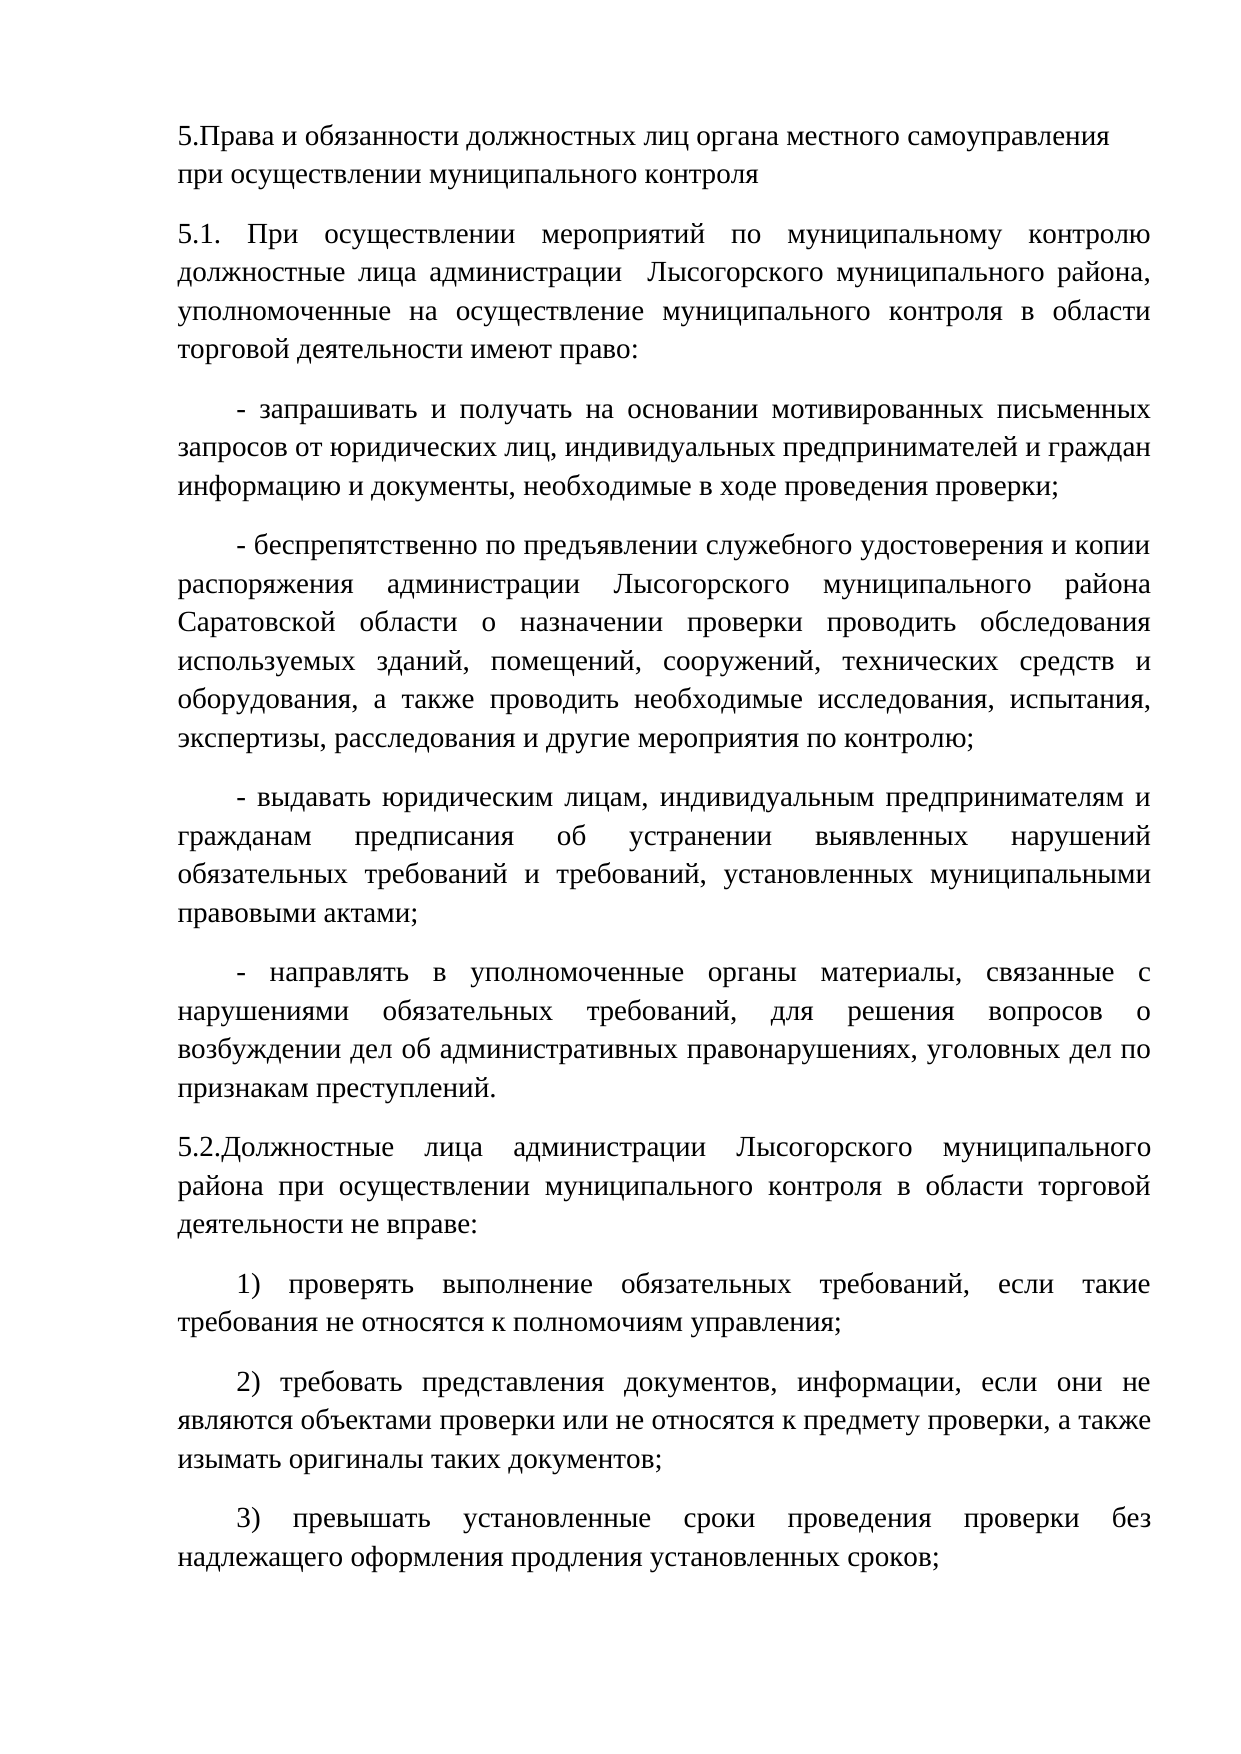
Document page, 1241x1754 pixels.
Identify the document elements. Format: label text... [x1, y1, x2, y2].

text 3) превышать установленные сроки проведения проверки без надлежащего оформления продления установленных сроков; [177, 1500, 1152, 1572]
text 5.1. При осуществлении мероприятий по муниципальному контролю должностные лица администрации Лысогорского муниципального района, уполномоченные на осуществление муниципального контроля в области торговой деятельности имеют право: [177, 216, 1152, 365]
text 5.2.Должностные лица администрации Лысогорского муниципального района при осуществлении муниципального контроля в области торговой деятельности не вправе: [177, 1129, 1152, 1240]
text - беспрепятственно по предъявлении служебного удостоверения и копии распоряжения администрации Лысогорского муниципального района Саратовской области о назначении проверки проводить обследования используемых зданий, помещений, сооружений, технических средств и оборудования, а также проводить необходимые исследования, испытания, экспертизы, расследования и другие мероприятия по контролю; [177, 527, 1152, 754]
text - выдавать юридическим лицам, индивидуальным предпринимателям и гражданам предписания об устранении выявленных нарушений обязательных требований и требований, установленных муниципальными правовыми актами; [177, 779, 1152, 929]
text - направлять в уполномоченные органы материалы, связанные с нарушениями обязательных требований, для решения вопросов о возбуждении дел об административных правонарушениях, уголовных дел по признакам преступлений. [177, 954, 1152, 1104]
text 2) требовать представления документов, информации, если они не являются объектами проверки или не относятся к предмету проверки, а также изымать оригиналы таких документов; [177, 1364, 1152, 1474]
text 1) проверять выполнение обязательных требований, если такие требования не относятся к полномочиям управления; [177, 1266, 1152, 1338]
text 5.Права и обязанности должностных лиц органа местного самоуправления при осуществлении муниципального контроля [177, 118, 1152, 190]
text - запрашивать и получать на основании мотивированных письменных запросов от юридических лиц, индивидуальных предпринимателей и граждан информацию и документы, необходимые в ходе проведения проверки; [177, 391, 1152, 502]
